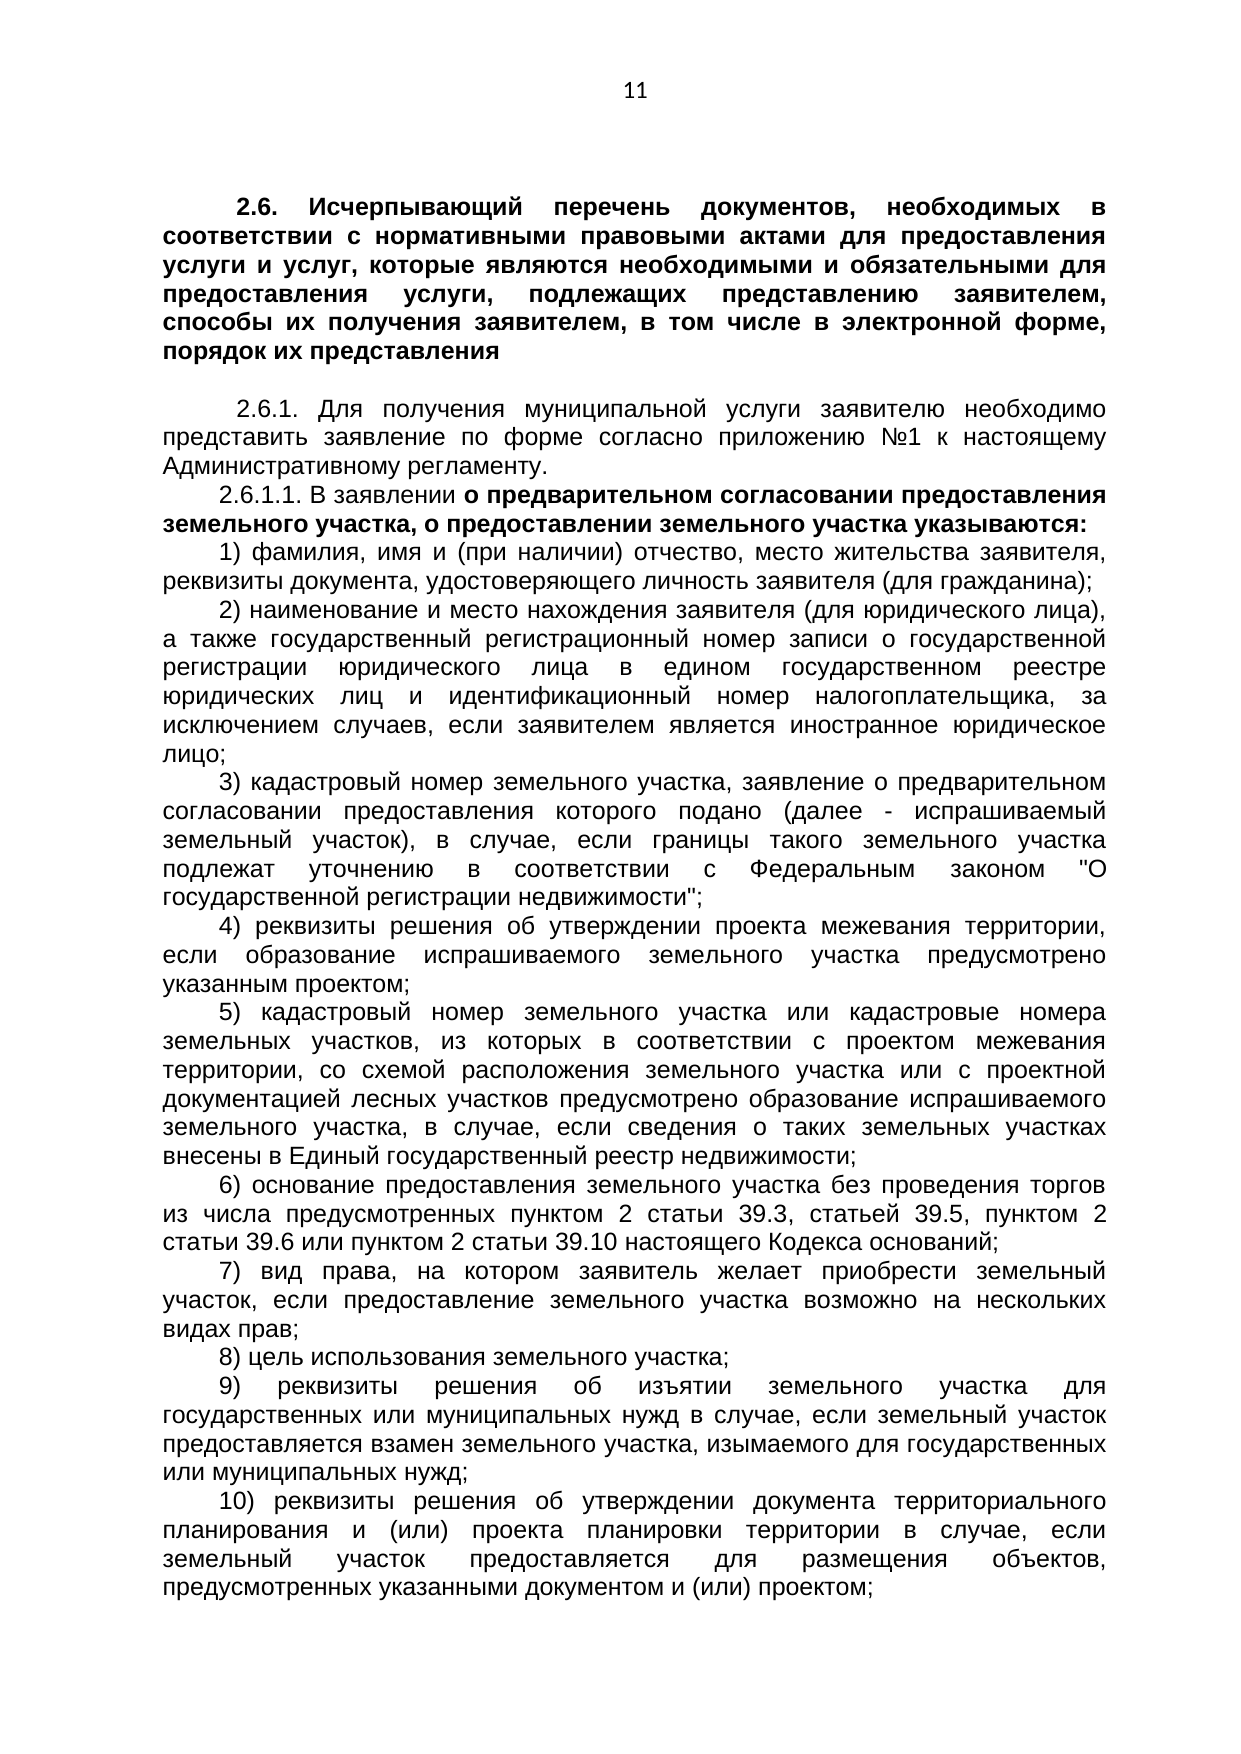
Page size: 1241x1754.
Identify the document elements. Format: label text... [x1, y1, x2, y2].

text 2.6.1. Для получения муниципальной услуги заявителю необходимо представить заявление по форме согласно приложению №1 к настоящему Административному регламенту. [162, 394, 1107, 480]
text 4) реквизиты решения об утверждении проекта межевания территории, если образование испрашиваемого земельного участка предусмотрено указанным проектом; [162, 911, 1107, 997]
text 6) основание предоставления земельного участка без проведения торгов из числа предусмотренных пунктом 2 статьи 39.3, статьей 39.5, пунктом 2 статьи 39.6 или пунктом 2 статьи 39.10 настоящего Кодекса оснований; [162, 1170, 1107, 1256]
text 2.6. Исчерпывающий перечень документов, необходимых в соответствии с нормативными правовыми актами для предоставления услуги и услуг, которые являются необходимыми и обязательными для предоставления услуги, подлежащих представлению заявителем, способы их получения заявителем, в том числе в электронной форме, порядок их представления [162, 192, 1107, 365]
text 8) цель использования земельного участка; [162, 1342, 1107, 1371]
text 2) наименование и место нахождения заявителя (для юридического лица), а также государственный регистрационный номер записи о государственной регистрации юридического лица в едином государственном реестре юридических лиц и идентификационный номер налогоплательщика, за исключением случаев, если заявителем является иностранное юридическое лицо; [162, 595, 1107, 767]
text 3) кадастровый номер земельного участка, заявление о предварительном согласовании предоставления которого подано (далее - испрашиваемый земельный участок), в случае, если границы такого земельного участка подлежат уточнению в соответствии с Федеральным законом "О государственной регистрации недвижимости"; [162, 767, 1107, 911]
text 10) реквизиты решения об утверждении документа территориального планирования и (или) проекта планировки территории в случае, если земельный участок предоставляется для размещения объектов, предусмотренных указанными документом и (или) проектом; [162, 1486, 1107, 1601]
text 9) реквизиты решения об изъятии земельного участка для государственных или муниципальных нужд в случае, если земельный участок предоставляется взамен земельного участка, изымаемого для государственных или муниципальных нужд; [162, 1371, 1107, 1486]
text 1) фамилия, имя и (при наличии) отчество, место жительства заявителя, реквизиты документа, удостоверяющего личность заявителя (для гражданина); [162, 537, 1107, 595]
text 2.6.1.1. В заявлении о предварительном согласовании предоставления земельного участка, о предоставлении земельного участка указываются: [162, 480, 1107, 537]
text 5) кадастровый номер земельного участка или кадастровые номера земельных участков, из которых в соответствии с проектом межевания территории, со схемой расположения земельного участка или с проектной документацией лесных участков предусмотрено образование испрашиваемого земельного участка, в случае, если сведения о таких земельных участках внесены в Единый государственный реестр недвижимости; [162, 997, 1107, 1170]
text 7) вид права, на котором заявитель желает приобрести земельный участок, если предоставление земельного участка возможно на нескольких видах прав; [162, 1256, 1107, 1342]
